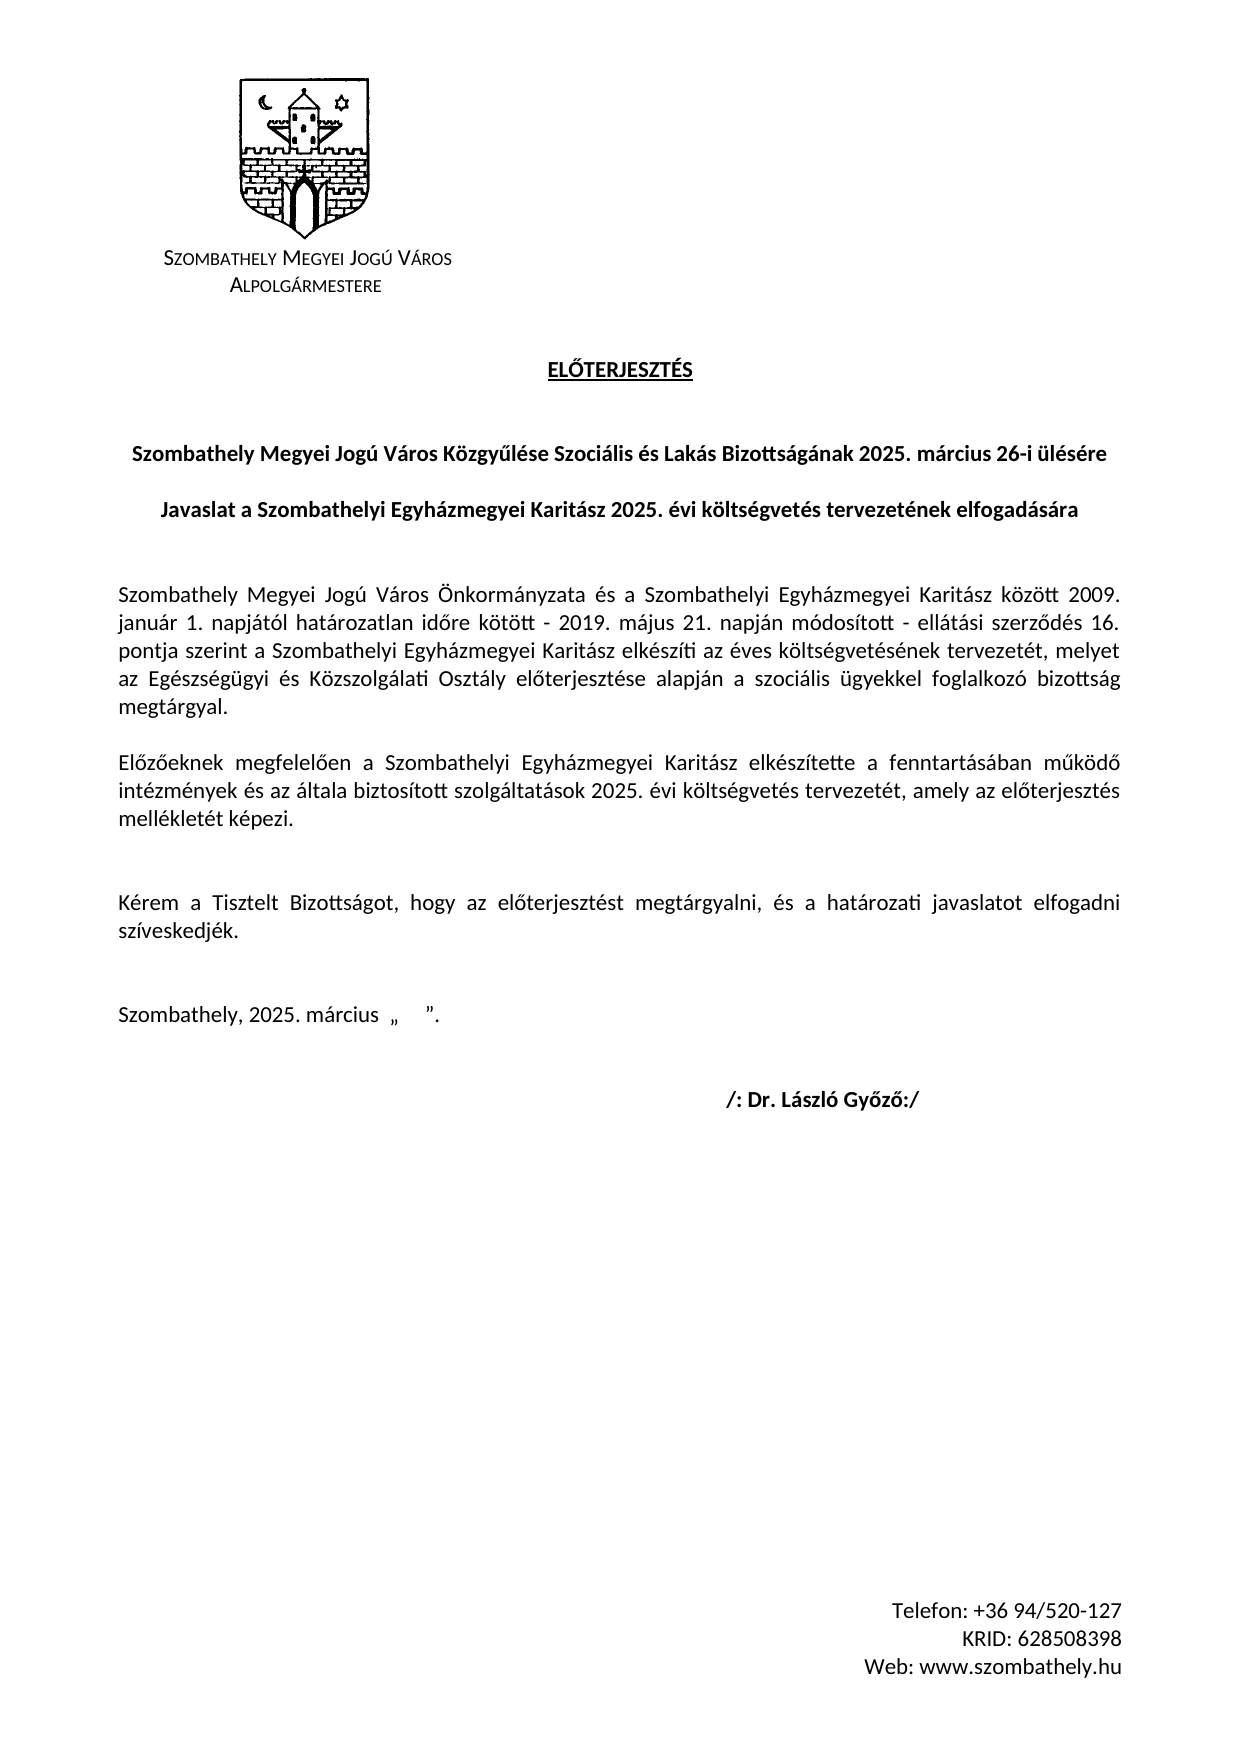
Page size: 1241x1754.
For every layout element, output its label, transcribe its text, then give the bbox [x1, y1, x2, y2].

text /: Dr. László Győző:/ [118, 1085, 1122, 1113]
picture [235, 73, 376, 243]
list ELŐTERJESZTÉS [118, 355, 1122, 383]
text Szombathely Megyei Jogú Város Önkormányzata és a Szombathelyi Egyházmegyei Karitász között 2009. január 1. napjától határozatlan időre kötött - 2019. május 21. napján módosított - ellátási szerződés 16. pontja szerint a Szombathelyi Egyházmegyei Karitász elkészíti az éves költségvetésének tervezetét, melyet az Egészségügyi és Közszolgálati Osztály előterjesztése alapján a szociális ügyekkel foglalkozó bizottság megtárgyal. [118, 580, 1122, 720]
text Szombathely, 2025. március „ ”. [118, 1001, 1122, 1029]
list Szombathely Megyei Jogú Város Közgyűlése Szociális és Lakás Bizottságának 2025. március 26-i ülésére [118, 439, 1122, 467]
text Kérem a Tisztelt Bizottságot, hogy az előterjesztést megtárgyalni, és a határozati javaslatot elfogadni szíveskedjék. [118, 888, 1122, 944]
text Javaslat a Szombathelyi Egyházmegyei Karitász 2025. évi költségvetés tervezetének elfogadására [118, 496, 1122, 523]
text Előzőeknek megfelelően a Szombathelyi Egyházmegyei Karitász elkészítette a fenntartásában működő intézmények és az általa biztosított szolgáltatások 2025. évi költségvetés tervezetét, amely az előterjesztés mellékletét képezi. [118, 748, 1122, 832]
